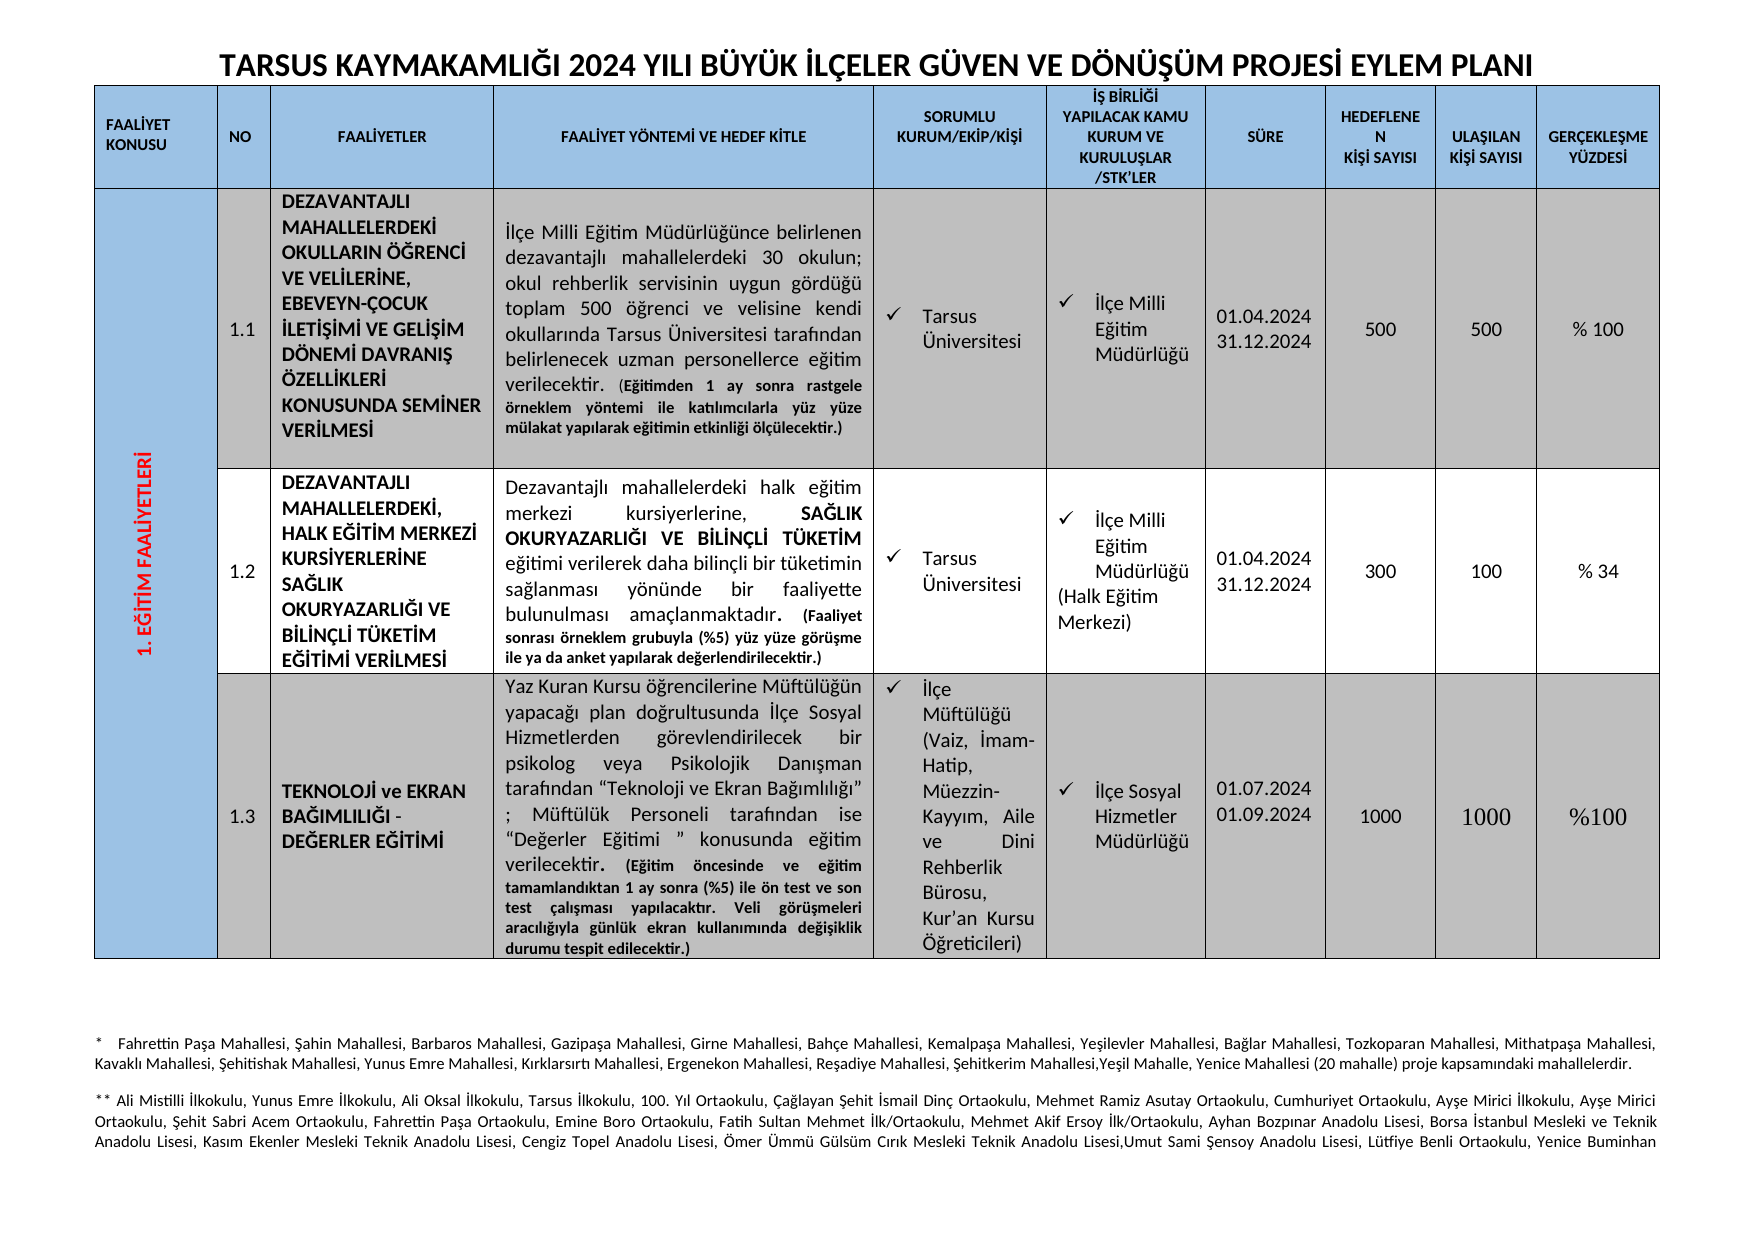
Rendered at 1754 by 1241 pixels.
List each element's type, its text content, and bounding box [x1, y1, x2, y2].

table_header GERÇEKLEŞME YÜZDESİ [1537, 86, 1659, 188]
table_cell Tarsus Üniversitesi [874, 189, 1046, 468]
table_cell 01.04.2024 31.12.2024 [1206, 469, 1325, 673]
table_cell TEKNOLOJİ ve EKRAN BAĞIMLILIĞI - DEĞERLER EĞİTİMİ [271, 674, 493, 958]
table_cell İlçe Sosyal Hizmetler Müdürlüğü [1047, 674, 1205, 958]
table_cell % 34 [1537, 469, 1659, 673]
table_cell 01.07.2024 01.09.2024 [1206, 674, 1325, 958]
table_cell İlçe Milli Eğitim Müdürlüğü (Halk Eğitim Merkezi) [1047, 469, 1205, 673]
table_header ULAŞILAN KİŞİ SAYISI [1436, 86, 1536, 188]
table_header İŞ BİRLİĞİ YAPILACAK KAMU KURUM VE KURULUŞLAR /STK’LER [1047, 86, 1205, 188]
table_header SORUMLU KURUM/EKİP/KİŞİ [874, 86, 1046, 188]
table_header NO [218, 86, 270, 188]
table_cell DEZAVANTAJLI MAHALLELERDEKİ OKULLARIN ÖĞRENCİ VE VELİLERİNE, EBEVEYN-ÇOCUK İLETİŞİMİ VE GELİŞİM DÖNEMİ DAVRANIŞ ÖZELLİKLERİ KONUSUNDA SEMİNER VERİLMESİ [271, 189, 493, 468]
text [94, 1091, 1659, 1151]
table_cell İlçe Milli Eğitim Müdürlüğü [1047, 189, 1205, 468]
table_cell 100 [1436, 469, 1536, 673]
text * Fahrettin Paşa Mahallesi, Şahin Mahallesi, Barbaros Mahallesi, Gazipaşa Mahallesi, Girne Mahallesi, Bahçe Mahallesi, Kemalpaşa Mahallesi, Yeşilevler Mahallesi, Bağlar Mahallesi, Tozkoparan Mahallesi, Mithatpaşa Mahallesi, Kavaklı Mahallesi, Şehitishak Mahallesi, Yunus Emre Mahallesi, Kırklarsırtı Mahallesi, Ergenekon Mahallesi, Reşadiye Mahallesi, Şehitkerim Mahallesi,Yeşil Mahalle, Yenice Mahallesi (20 mahalle) proje kapsamındaki mahallelerdir. [94, 1033, 1659, 1074]
table_cell 500 [1326, 189, 1435, 468]
table_header HEDEFLENEN KİŞİ SAYISI [1326, 86, 1435, 188]
table_cell İlçe Müftülüğü (Vaiz, İmam-Hatip, Müezzin-Kayyım, Aile ve Dini Rehberlik Bürosu, Kur’an Kursu Öğreticileri) [874, 674, 1046, 958]
table_cell 1.3 [218, 674, 270, 958]
table_header SÜRE [1206, 86, 1325, 188]
table_cell %100 [1537, 674, 1659, 958]
table_cell 1. EĞİTİM FAALİYETLERİ [95, 189, 217, 958]
table_cell 1.2 [218, 469, 270, 673]
table_cell 1000 [1436, 674, 1536, 958]
table_cell 1.1 [218, 189, 270, 468]
table_cell Dezavantajlı mahallelerdeki halk eğitim merkezi kursiyerlerine, SAĞLIK OKURYAZARLIĞI VE BİLİNÇLİ TÜKETİM eğitimi verilerek daha bilinçli bir tüketimin sağlanması yönünde bir faaliyette bulunulması amaçlanmaktadır. (Faaliyet sonrası örneklem grubuyla (%5) yüz yüze görüşme ile ya da anket yapılarak değerlendirilecektir.) [494, 469, 873, 673]
table_cell 300 [1326, 469, 1435, 673]
table_cell 01.04.2024 31.12.2024 [1206, 189, 1325, 468]
table_cell Tarsus Üniversitesi [874, 469, 1046, 673]
table_cell Yaz Kuran Kursu öğrencilerine Müftülüğün yapacağı plan doğrultusunda İlçe Sosyal Hizmetlerden görevlendirilecek bir psikolog veya Psikolojik Danışman tarafından “Teknoloji ve Ekran Bağımlılığı” ; Müftülük Personeli tarafından ise “Değerler Eğitimi ” konusunda eğitim verilecektir. (Eğitim öncesinde ve eğitim tamamlandıktan 1 ay sonra (%5) ile ön test ve son test çalışması yapılacaktır. Veli görüşmeleri aracılığıyla günlük ekran kullanımında değişiklik durumu tespit edilecektir.) [494, 674, 873, 958]
table_header FAALİYET KONUSU [95, 86, 217, 188]
table_header FAALİYET YÖNTEMİ VE HEDEF KİTLE [494, 86, 873, 188]
table_cell İlçe Milli Eğitim Müdürlüğünce belirlenen dezavantajlı mahallelerdeki 30 okulun; okul rehberlik servisinin uygun gördüğü toplam 500 öğrenci ve velisine kendi okullarında Tarsus Üniversitesi tarafından belirlenecek uzman personellerce eğitim verilecektir. (Eğitimden 1 ay sonra rastgele örneklem yöntemi ile katılımcılarla yüz yüze mülakat yapılarak eğitimin etkinliği ölçülecektir.) [494, 189, 873, 468]
table_cell DEZAVANTAJLI MAHALLELERDEKİ, HALK EĞİTİM MERKEZİ KURSİYERLERİNE SAĞLIK OKURYAZARLIĞI VE BİLİNÇLİ TÜKETİM EĞİTİMİ VERİLMESİ [271, 469, 493, 673]
table_cell % 100 [1537, 189, 1659, 468]
table_cell 1000 [1326, 674, 1435, 958]
table_cell 500 [1436, 189, 1536, 468]
table_header FAALİYETLER [271, 86, 493, 188]
